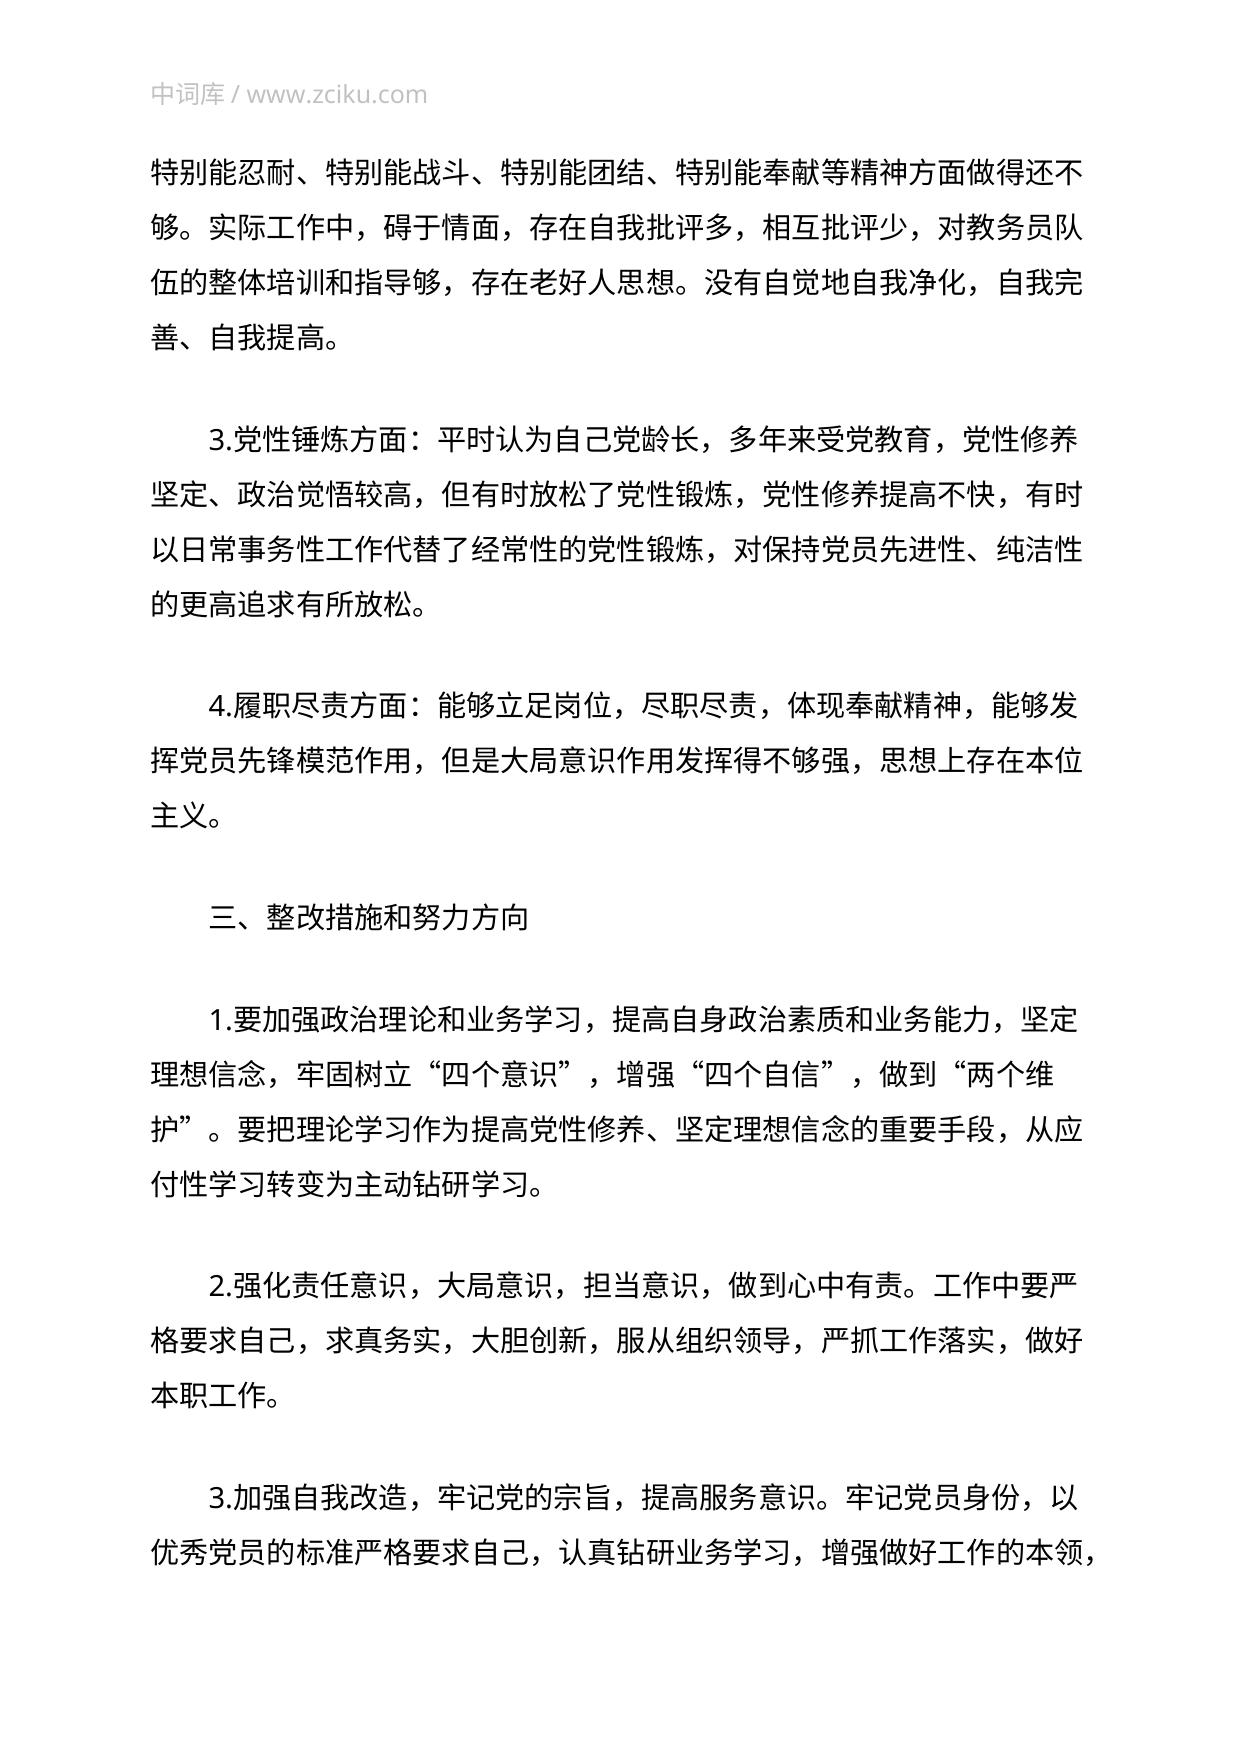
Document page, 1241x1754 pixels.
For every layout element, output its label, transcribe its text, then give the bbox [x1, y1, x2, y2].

text 3.党性锤炼方面：平时认为自己党龄长，多年来受党教育，党性修养坚定、政治觉悟较高，但有时放松了党性锻炼，党性修养提高不快，有时以日常事务性工作代替了经常性的党性锻炼，对保持党员先进性、纯洁性的更高追求有所放松。 [150, 416, 1090, 623]
text 4.履职尽责方面：能够立足岗位，尽职尽责，体现奉献精神，能够发挥党员先锋模范作用，但是大局意识作用发挥得不够强，思想上存在本位主义。 [150, 683, 1090, 835]
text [150, 150, 1090, 357]
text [150, 1475, 1090, 1572]
text 2.强化责任意识，大局意识，担当意识，做到心中有责。工作中要严格要求自己，求真务实，大胆创新，服从组织领导，严抓工作落实，做好本职工作。 [150, 1263, 1090, 1415]
text 三、整改措施和努力方向 [150, 895, 1090, 937]
text 1.要加强政治理论和业务学习，提高自身政治素质和业务能力，坚定理想信念，牢固树立“四个意识”，增强“四个自信”，做到“两个维护”。要把理论学习作为提高党性修养、坚定理想信念的重要手段，从应付性学习转变为主动钻研学习。 [150, 996, 1090, 1203]
